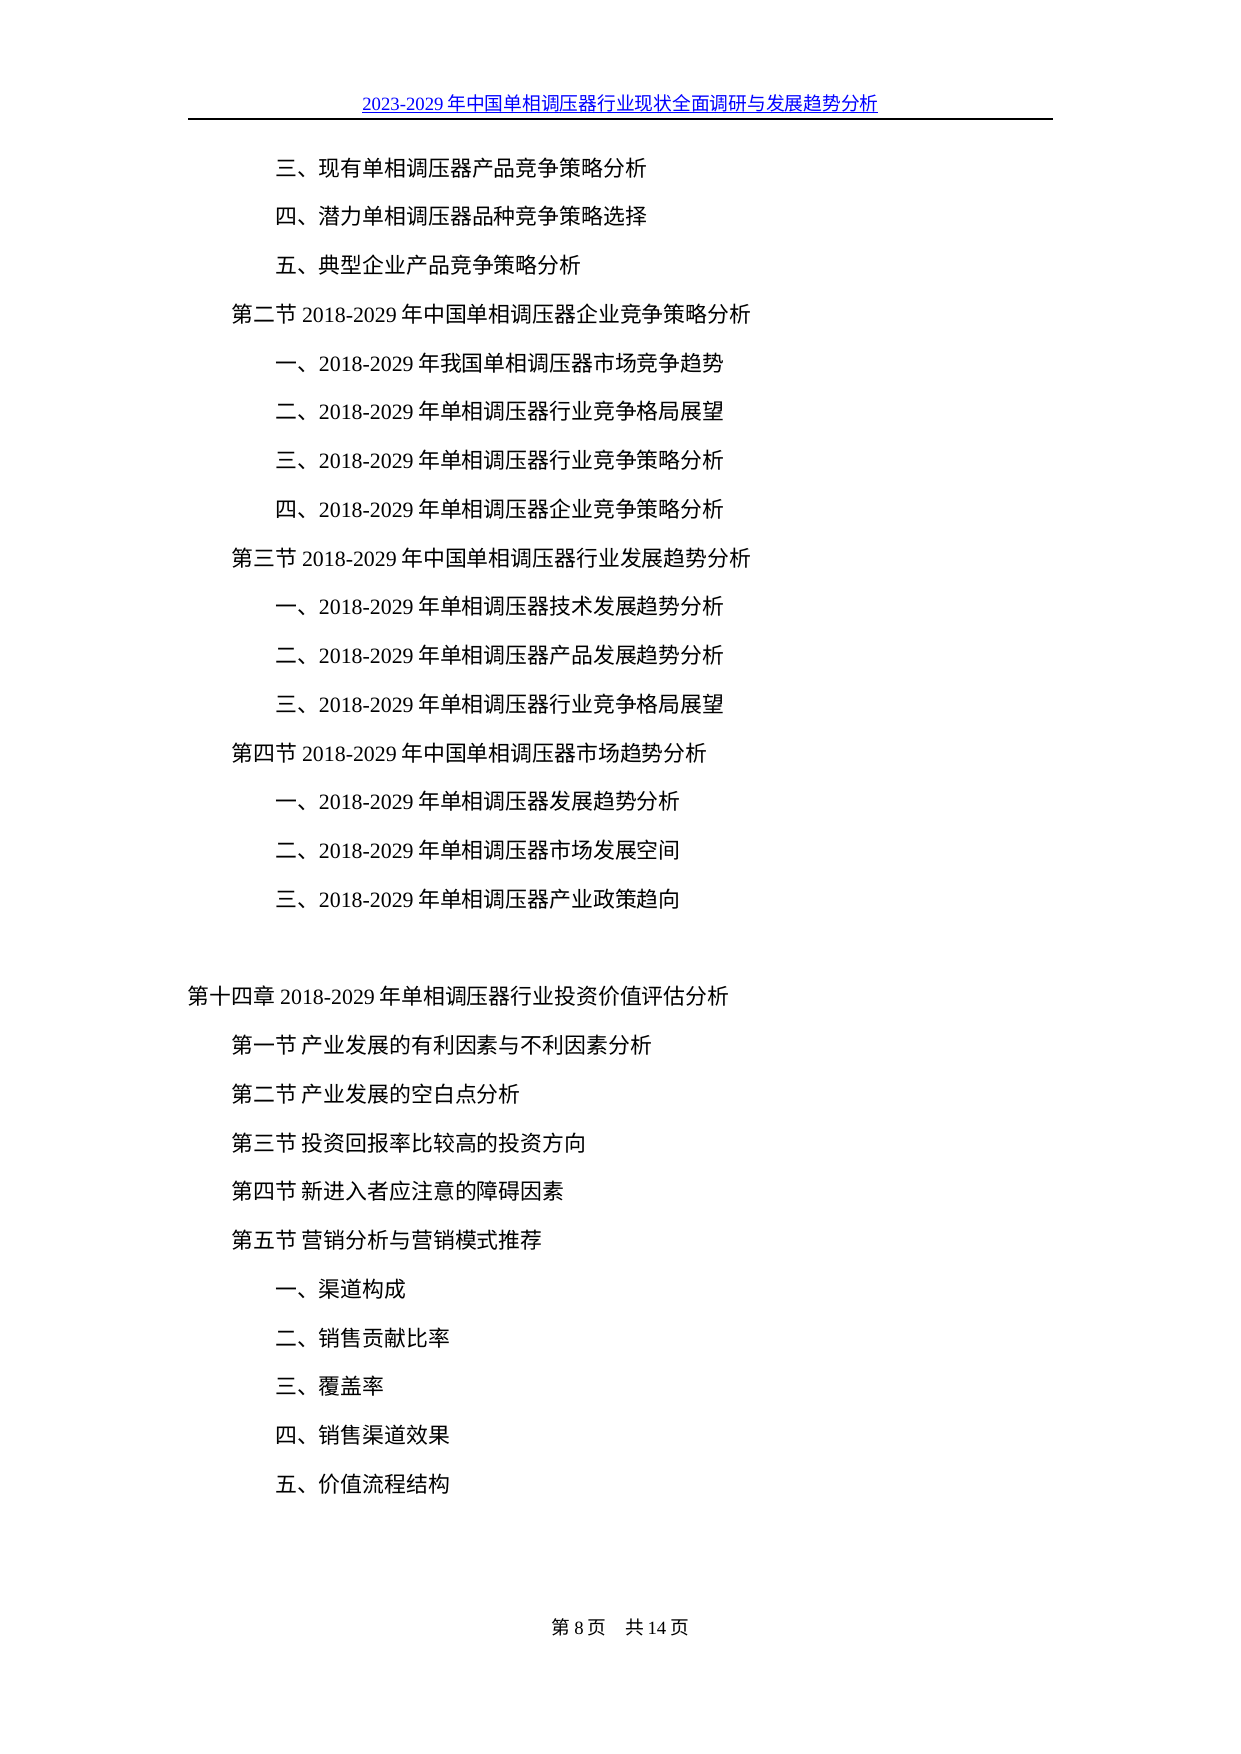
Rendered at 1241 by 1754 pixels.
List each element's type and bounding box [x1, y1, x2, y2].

text [187, 150, 1053, 1499]
